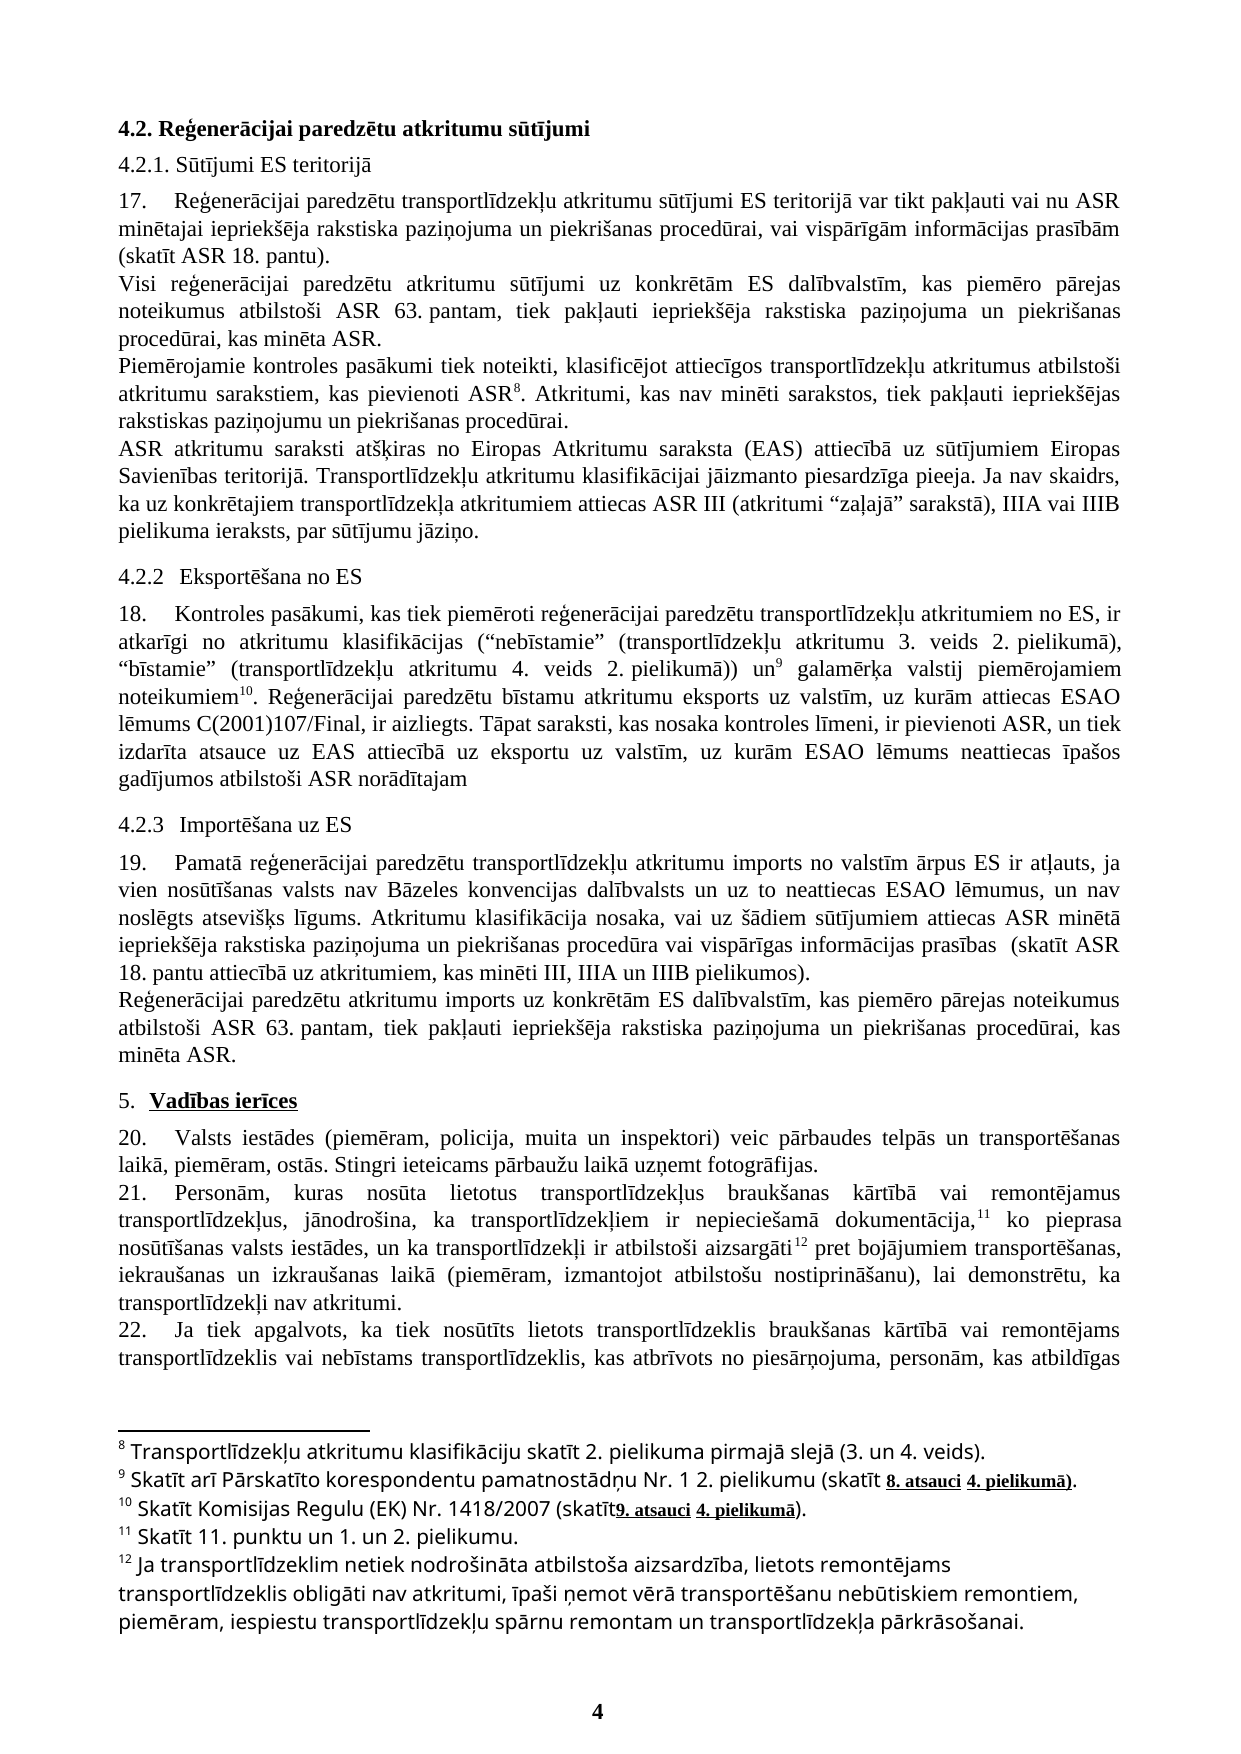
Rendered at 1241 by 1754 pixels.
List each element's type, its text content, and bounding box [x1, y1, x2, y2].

list Importēšana uz ES [118, 814, 1122, 837]
list Pamatā reģenerācijai paredzētu transportlīdzekļu atkritumu imports no valstīm ārpus ES ir atļauts, ja vien nosūtīšanas valsts nav Bāzeles konvencijas dalībvalsts un uz to neattiecas ESAO lēmumus, un nav noslēgts atsevišķs līgums. Atkritumu klasifikācija nosaka, vai uz šādiem sūtījumiem attiecas ASR minētā iepriekšēja rakstiska paziņojuma un piekrišanas procedūra vai vispārīgas informācijas prasības (skatīt ASR 18. pantu attiecībā uz atkritumiem, kas minēti III, IIIA un IIIB pielikumos). [118, 848, 1122, 985]
subtitle Vadības ierīces [118, 1090, 1122, 1113]
list Kontroles pasākumi, kas tiek piemēroti reģenerācijai paredzētu transportlīdzekļu atkritumiem no ES, ir atkarīgi no atkritumu klasifikācijas (“nebīstamie” (transportlīdzekļu atkritumu 3. veids 2. pielikumā), “bīstamie” (transportlīdzekļu atkritumu 4. veids 2. pielikumā)) un galamērķa valstij piemērojamiem noteikumiem. Reģenerācijai paredzētu bīstamu atkritumu eksports uz valstīm, uz kurām attiecas ESAO lēmums C(2001)107/Final, ir aizliegts. Tāpat saraksti, kas nosaka kontroles līmeni, ir pievienoti ASR, un tiek izdarīta atsauce uz EAS attiecībā uz eksportu uz valstīm, uz kurām ESAO lēmums neattiecas īpašos gadījumos atbilstoši ASR norādītajam [118, 600, 1122, 792]
subtitle 4.2. Reģenerācijai paredzētu atkritumu sūtījumi [118, 118, 1122, 141]
text Piemērojamie kontroles pasākumi tiek noteikti, klasificējot attiecīgos transportlīdzekļu atkritumus atbilstoši atkritumu sarakstiem, kas pievienoti ASR. Atkritumi, kas nav minēti sarakstos, tiek pakļauti iepriekšējas rakstiskas paziņojumu un piekrišanas procedūrai. [118, 351, 1122, 434]
list Valsts iestādes (piemēram, policija, muita un inspektori) veic pārbaudes telpās un transportēšanas laikā, piemēram, ostās. Stingri ieteicams pārbaužu laikā uzņemt fotogrāfijas. [118, 1123, 1122, 1178]
text Reģenerācijai paredzētu atkritumu imports uz konkrētām ES dalībvalstīm, kas piemēro pārejas noteikumus atbilstoši ASR 63. pantam, tiek pakļauti iepriekšēja rakstiska paziņojuma un piekrišanas procedūrai, kas minēta ASR. [118, 985, 1122, 1068]
list Eksportēšana no ES [118, 566, 1122, 589]
list Reģenerācijai paredzētu transportlīdzekļu atkritumu sūtījumi ES teritorijā var tikt pakļauti vai nu ASR minētajai iepriekšēja rakstiska paziņojuma un piekrišanas procedūrai, vai vispārīgām informācijas prasībām (skatīt ASR 18. pantu). [118, 186, 1122, 269]
text Visi reģenerācijai paredzētu atkritumu sūtījumi uz konkrētām ES dalībvalstīm, kas piemēro pārejas noteikumus atbilstoši ASR 63. pantam, tiek pakļauti iepriekšēja rakstiska paziņojuma un piekrišanas procedūrai, kas minēta ASR. [118, 269, 1122, 351]
text ASR atkritumu saraksti atšķiras no Eiropas Atkritumu saraksta (EAS) attiecībā uz sūtījumiem Eiropas Savienības teritorijā. Transportlīdzekļu atkritumu klasifikācijai jāizmanto piesardzīga pieeja. Ja nav skaidrs, ka uz konkrētajiem transportlīdzekļa atkritumiem attiecas ASR III (atkritumi “zaļajā” sarakstā), IIIA vai IIIB pielikuma ieraksts, par sūtījumu jāziņo. [118, 434, 1122, 544]
text 4.2.1. Sūtījumi ES teritorijā [118, 154, 1122, 177]
list Personām, kuras nosūta lietotus transportlīdzekļus braukšanas kārtībā vai remontējamus transportlīdzekļus, jānodrošina, ka transportlīdzekļiem ir nepieciešamā dokumentācija, ko pieprasa nosūtīšanas valsts iestādes, un ka transportlīdzekļi ir atbilstoši aizsargāti pret bojājumiem transportēšanas, iekraušanas un izkraušanas laikā (piemēram, izmantojot atbilstošu nostiprināšanu), lai demonstrētu, ka transportlīdzekļi nav atkritumi. [118, 1178, 1122, 1315]
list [118, 1315, 1122, 1370]
